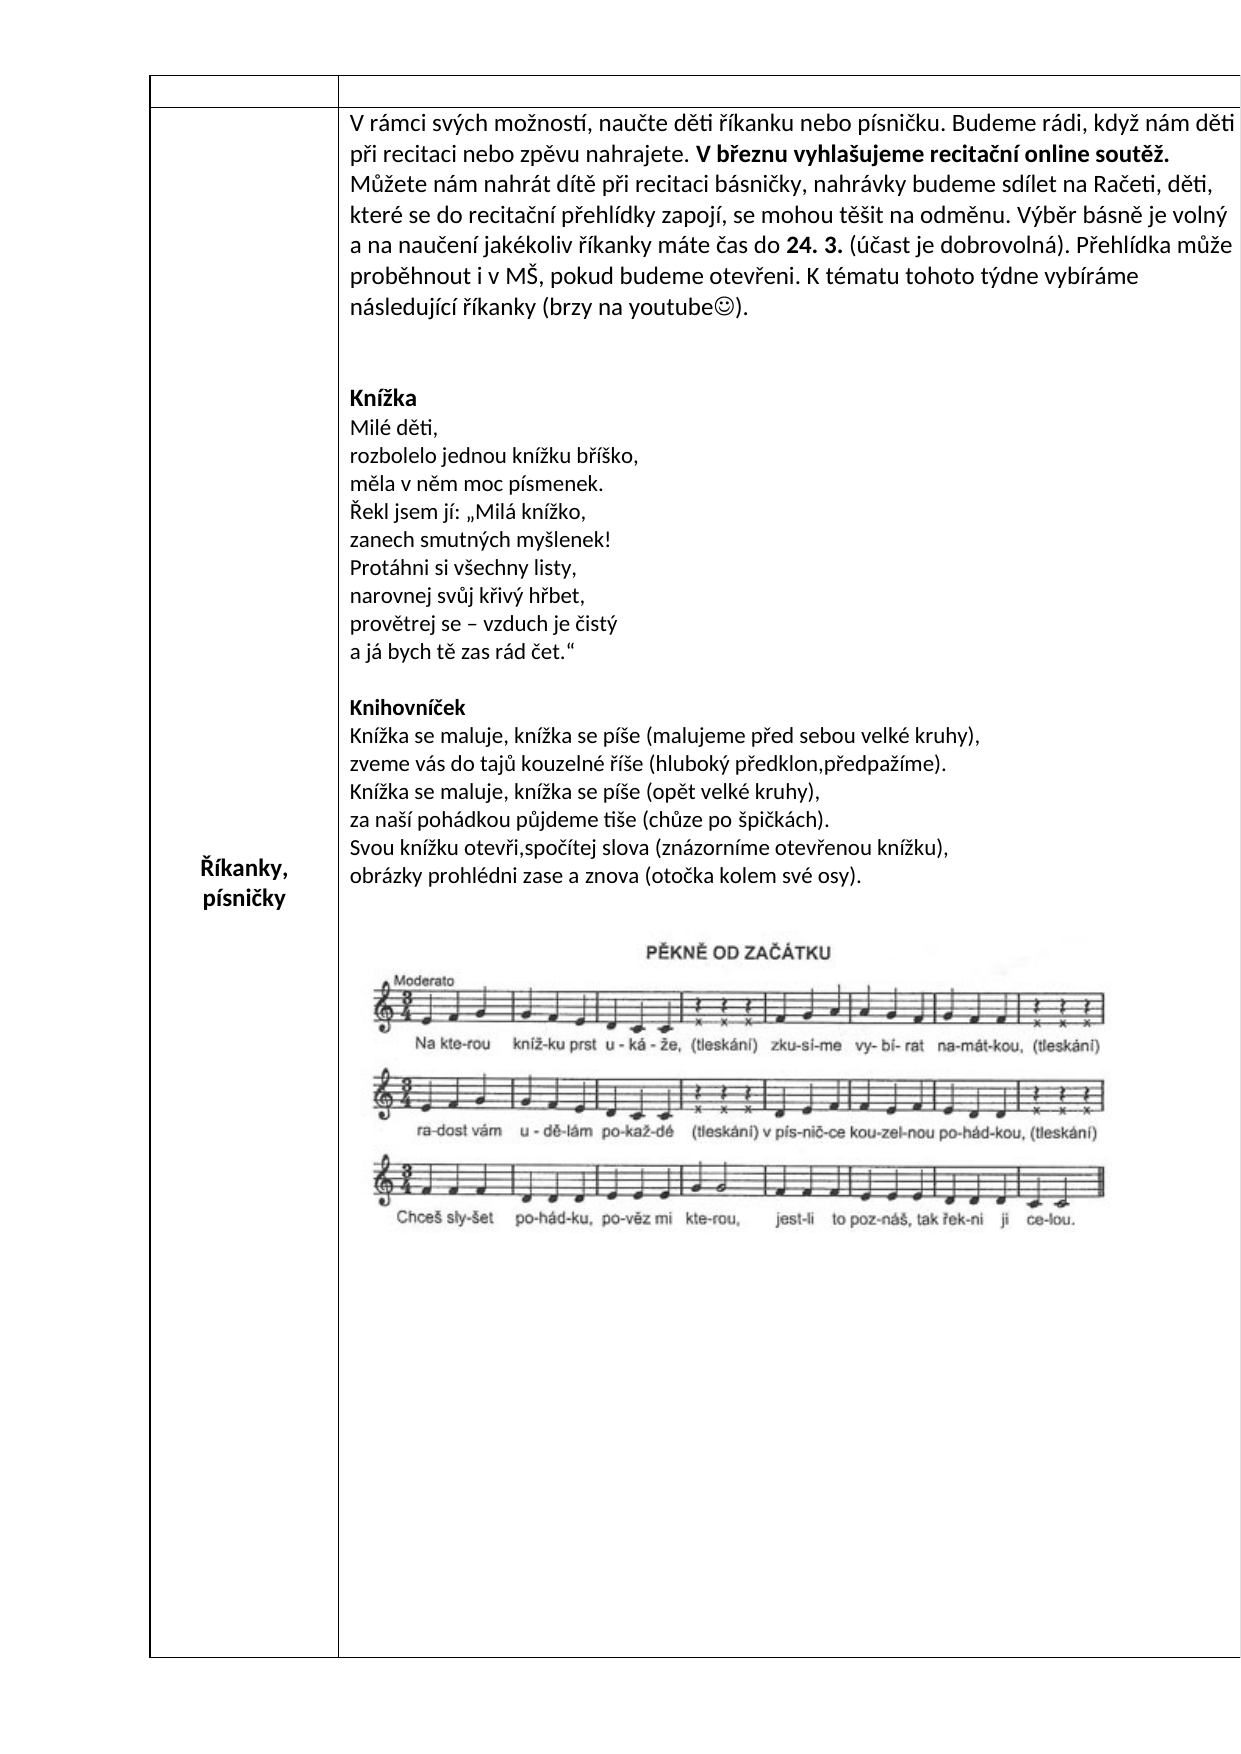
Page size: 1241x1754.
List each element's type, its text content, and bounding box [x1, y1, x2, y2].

picture [349, 919, 1131, 1247]
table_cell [151, 76, 338, 107]
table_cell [339, 76, 1240, 107]
table_cell V rámci svých možností, naučte děti říkanku nebo písničku. Budeme rádi, když nám děti při recitaci nebo zpěvu nahrajete. V březnu vyhlašujeme recitační online soutěž. Můžete nám nahrát dítě při recitaci básničky, nahrávky budeme sdílet na Račeti, děti, které se do recitační přehlídky zapojí, se mohou těšit na odměnu. Výběr básně je volný a na naučení jakékoliv říkanky máte čas do 24. 3. (účast je dobrovolná). Přehlídka může proběhnout i v MŠ, pokud budeme otevřeni. K tématu tohoto týdne vybíráme následující říkanky (brzy na youtube). Knížka Milé děti, rozbolelo jednou knížku bříško, měla v něm moc písmenek. Řekl jsem jí: „Milá knížko, zanech smutných myšlenek! Protáhni si všechny listy, narovnej svůj křivý hřbet, provětrej se – vzduch je čistý a já bych tě zas rád čet.“ Knihovníček Knížka se maluje, knížka se píše (malujeme před sebou velké kruhy), zveme vás do tajů kouzelné říše (hluboký předklon,předpažíme). Knížka se maluje, knížka se píše (opět velké kruhy), za naší pohádkou půjdeme tiše (chůze po špičkách). Svou knížku otevři,spočítej slova (znázorníme otevřenou knížku), obrázky prohlédni zase a znova (otočka kolem své osy). [339, 108, 1240, 1657]
table_cell Říkanky, písničky [151, 108, 338, 1657]
